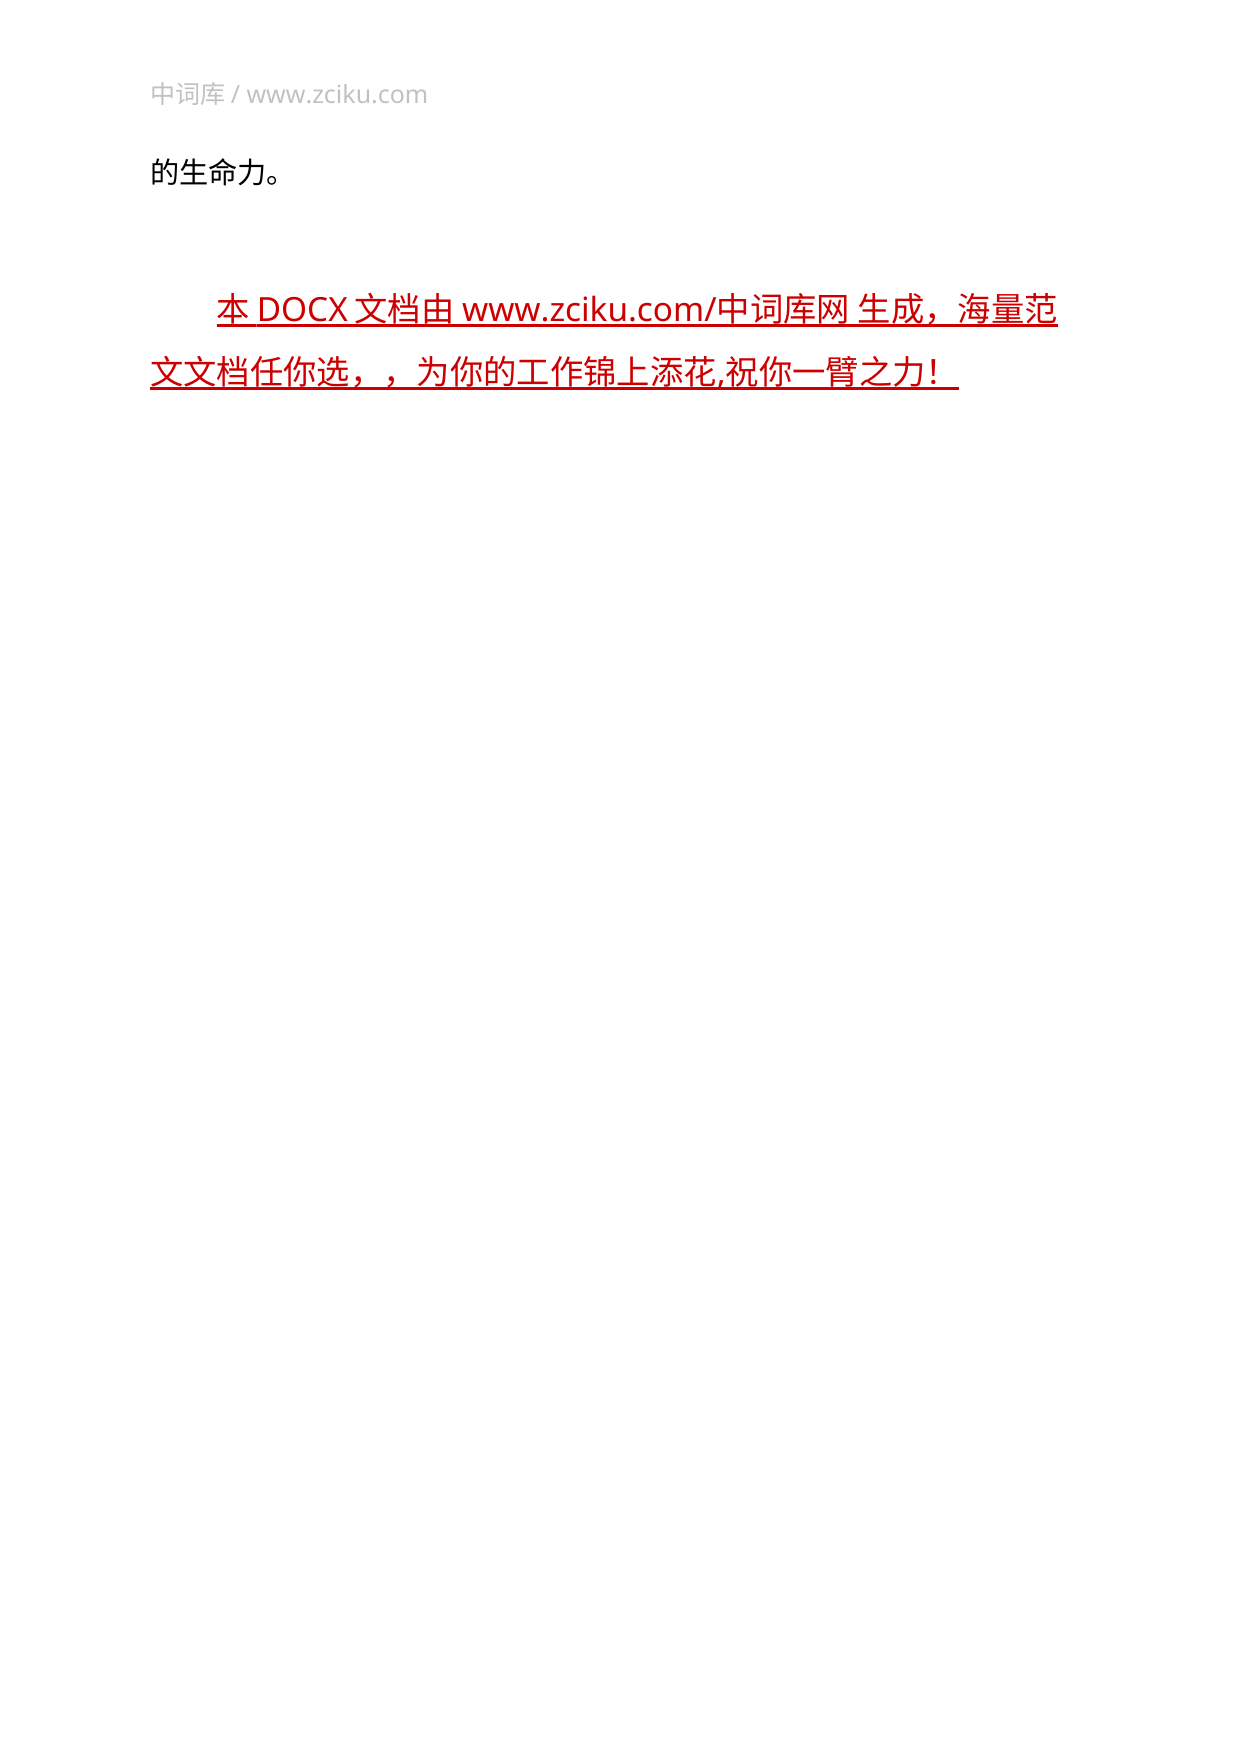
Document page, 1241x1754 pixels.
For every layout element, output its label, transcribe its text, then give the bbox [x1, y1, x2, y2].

text 本DOCX文档由 www.zciku.com/中词库网 生成，海量范文文档任你选，，为你的工作锦上添花,祝你一臂之力！ [150, 283, 1090, 394]
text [150, 150, 1090, 192]
